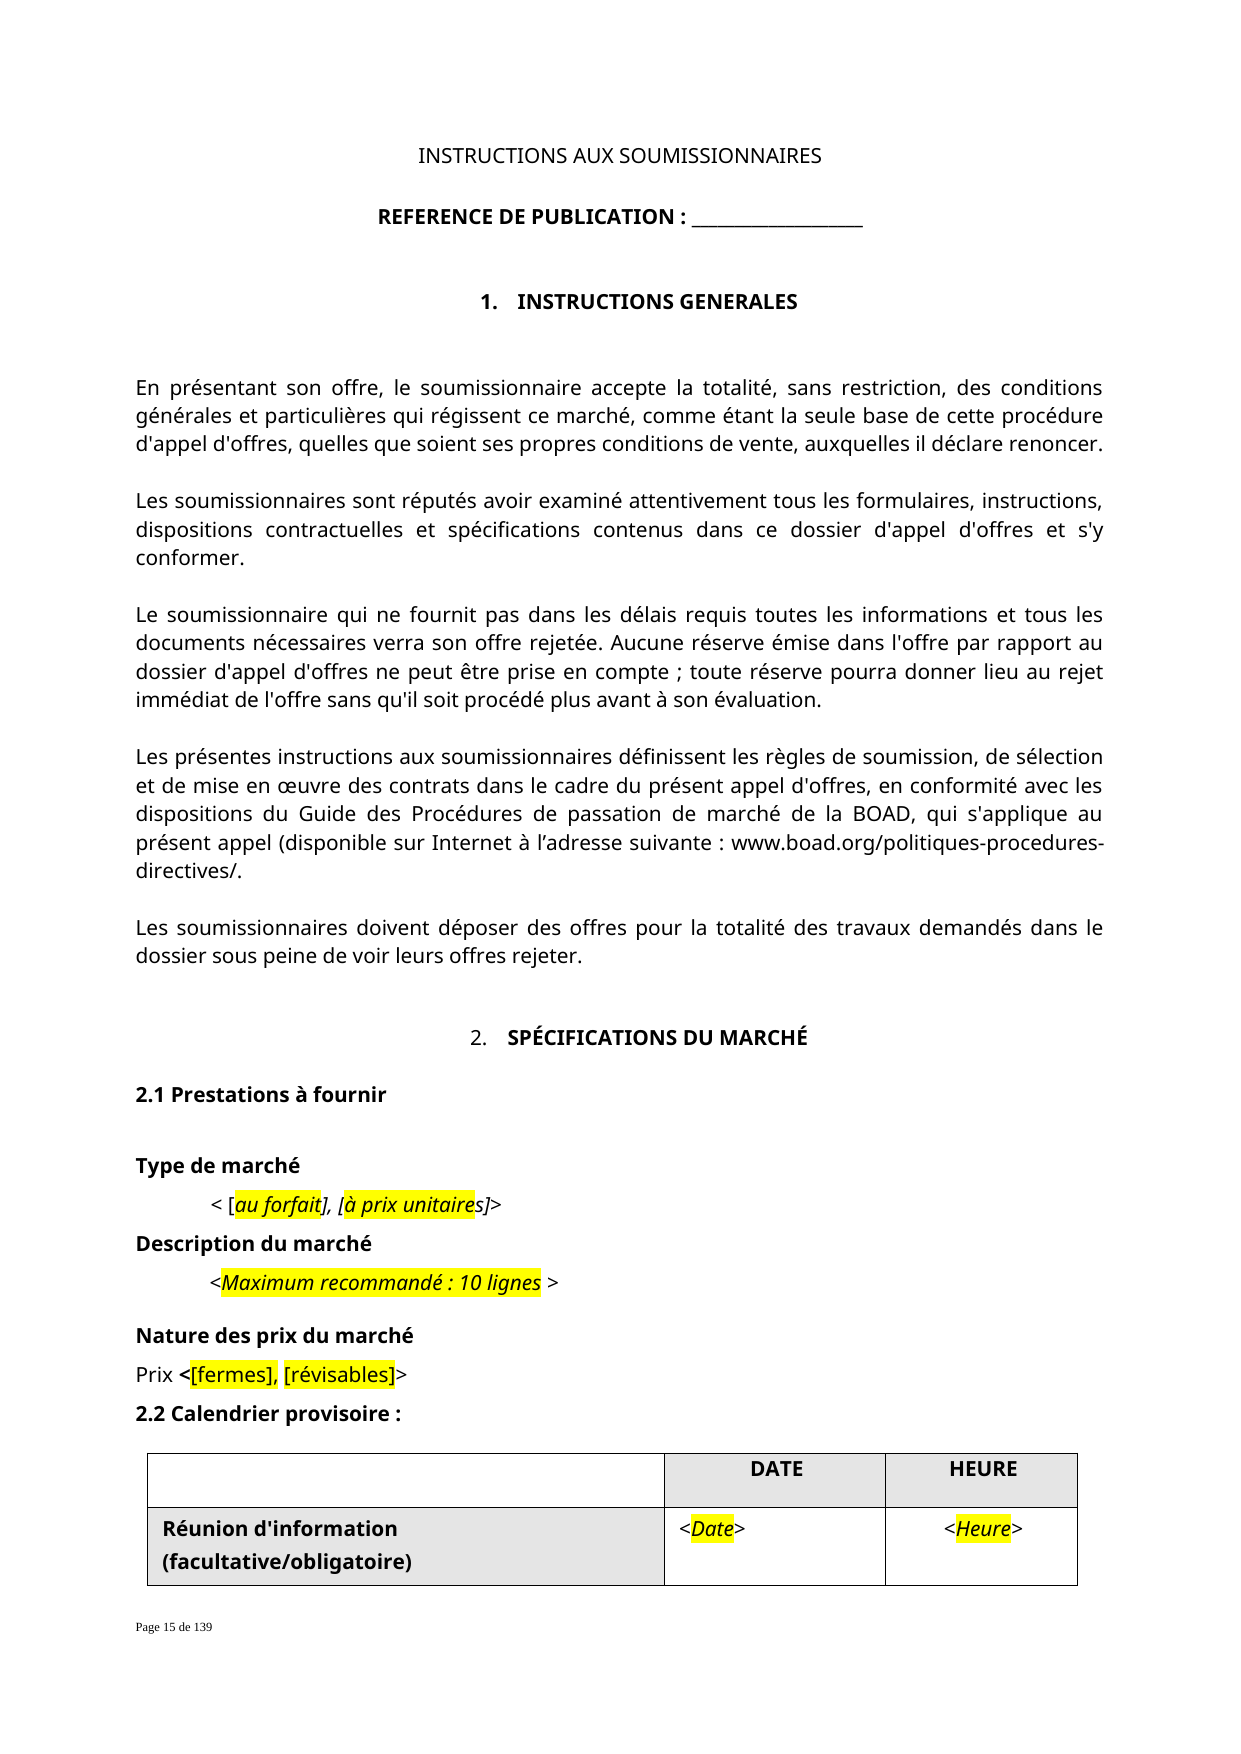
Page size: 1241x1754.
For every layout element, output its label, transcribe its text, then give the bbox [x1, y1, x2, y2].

subtitle Type de marché [135, 1152, 1105, 1180]
subtitle Prix <[fermes], [révisables]> [395, 1360, 1105, 1389]
subtitle < [au forfait], [à prix unitaires]> [475, 1190, 1105, 1219]
subtitle REFERENCE DE PUBLICATION : ____________________ [135, 202, 1105, 230]
text Les présentes instructions aux soumissionnaires définissent les règles de soumission, de sélection et de mise en œuvre des contrats dans le cadre du présent appel d'offres, en conformité avec les dispositions du Guide des Procédures de passation de marché de la BOAD, qui s'applique au présent appel (disponible sur Internet à l’adresse suivante : www.boad.org/politiques-procedures-directives/. [135, 742, 1105, 884]
subtitle Nature des prix du marché [135, 1322, 1105, 1350]
table_header DATE [665, 1454, 885, 1507]
subtitle En présentant son offre, le soumissionnaire accepte la totalité, sans restriction, des conditions générales et particulières qui régissent ce marché, comme étant la seule base de cette procédure d'appel d'offres, quelles que soient ses propres conditions de vente, auxquelles il déclare renoncer. [135, 373, 1105, 458]
text <Maximum recommandé : 10 lignes > [541, 1268, 1105, 1297]
list INSTRUCTIONS GENERALES [173, 287, 1105, 316]
table_header HEURE [886, 1454, 1077, 1507]
table_header [148, 1454, 664, 1507]
table_cell Réunion d'information (facultative/obligatoire) [148, 1508, 664, 1585]
subtitle INSTRUCTIONS AUX SOUMISSIONNAIRES [135, 141, 1105, 169]
subtitle Les soumissionnaires sont réputés avoir examiné attentivement tous les formulaires, instructions, dispositions contractuelles et spécifications contenus dans ce dossier d'appel d'offres et s'y conformer. [135, 486, 1105, 572]
subtitle 2.1 Prestations à fournir [135, 1080, 1105, 1108]
subtitle Le soumissionnaire qui ne fournit pas dans les délais requis toutes les informations et tous les documents nécessaires verra son offre rejetée. Aucune réserve émise dans l'offre par rapport au dossier d'appel d'offres ne peut être prise en compte ; toute réserve pourra donner lieu au rejet immédiat de l'offre sans qu'il soit procédé plus avant à son évaluation. [135, 600, 1105, 714]
text 2.2 Calendrier provisoire : [135, 1399, 1105, 1428]
subtitle Les soumissionnaires doivent déposer des offres pour la totalité des travaux demandés dans le dossier sous peine de voir leurs offres rejeter. [135, 913, 1105, 970]
table_cell <Date> [665, 1508, 885, 1585]
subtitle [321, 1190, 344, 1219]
list SPÉCIFICATIONS DU MARCHÉ [173, 1023, 1105, 1052]
subtitle Description du marché [135, 1229, 1105, 1258]
table_cell <Heure> [886, 1508, 1077, 1585]
